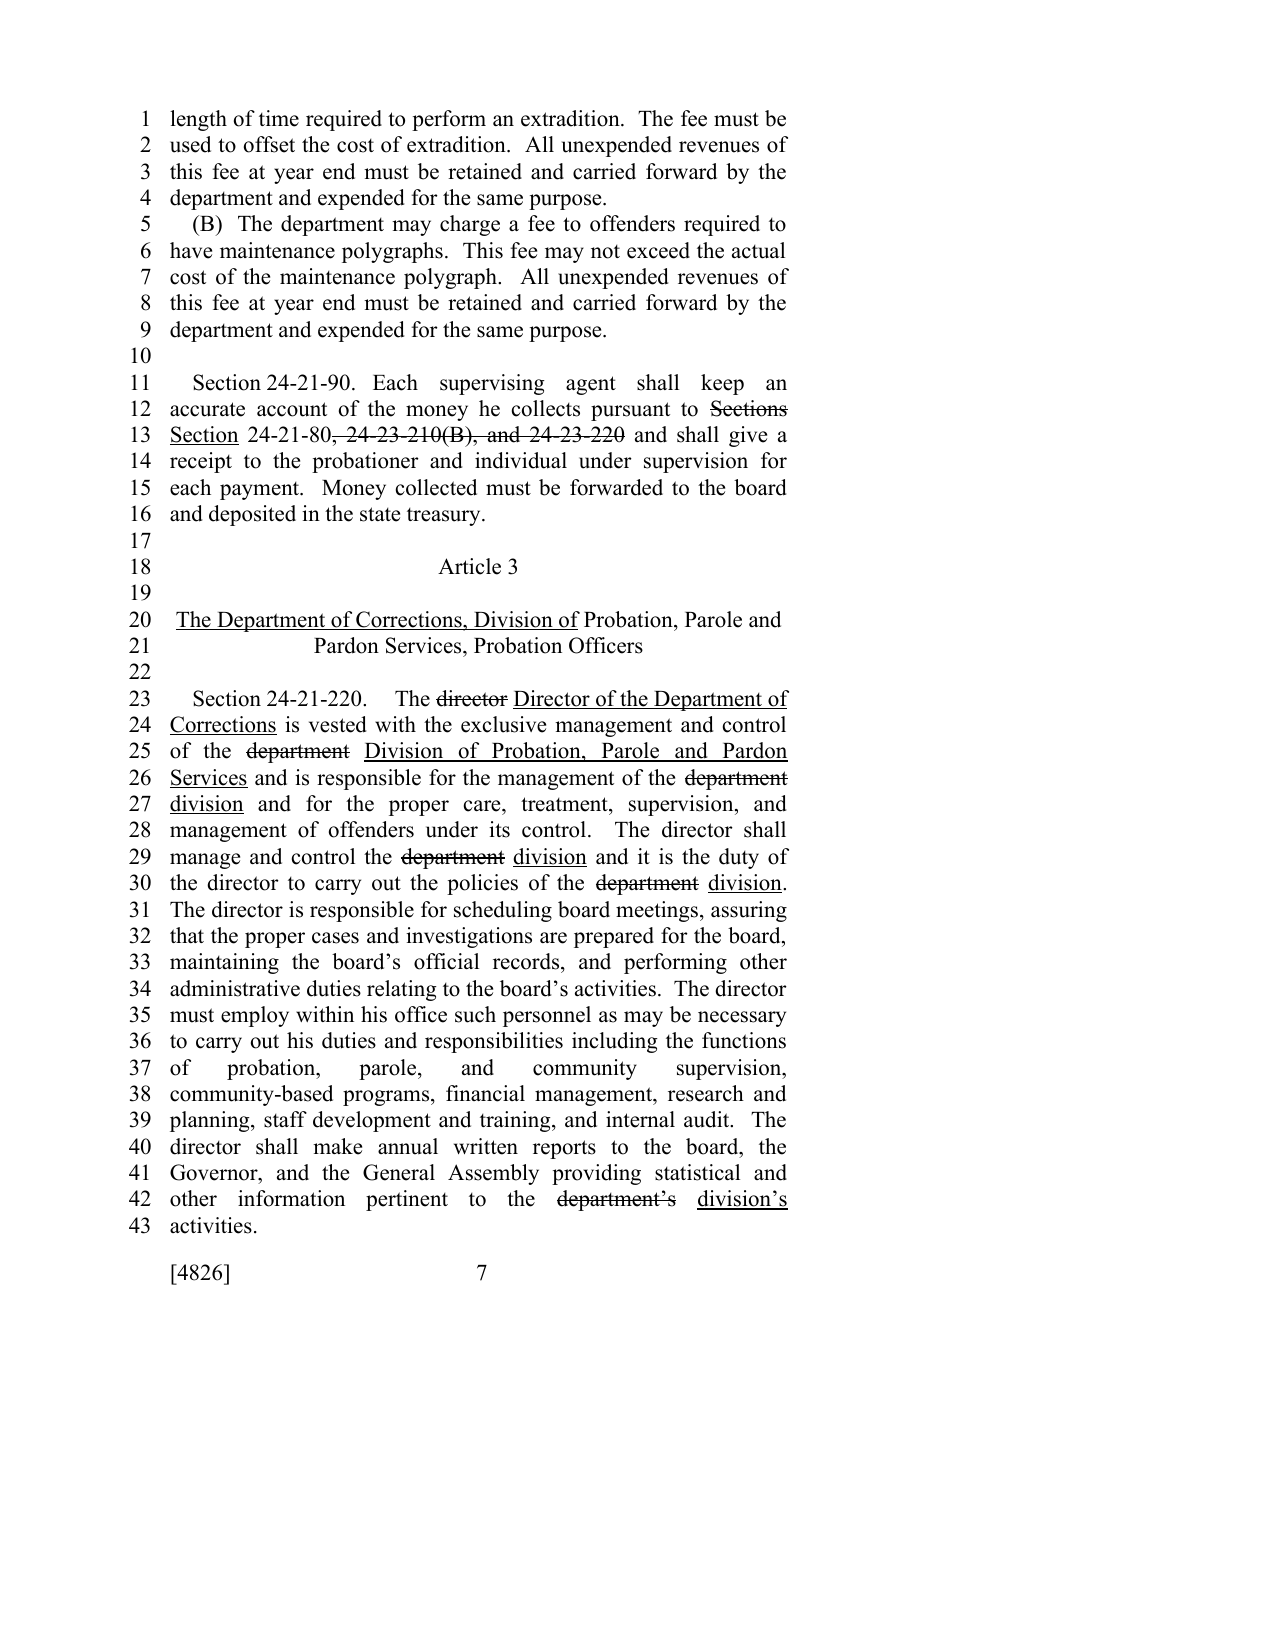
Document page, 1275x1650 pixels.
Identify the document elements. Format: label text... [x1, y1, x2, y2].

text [169, 105, 787, 210]
text Section 24-21-90. Each supervising agent shall keep an accurate account of the money he collects pursuant to Sections Section 24-21-80, 24-23-210(B), and 24-23-220 and shall give a receipt to the probationer and individual under supervision for each payment. Money collected must be forwarded to the board and deposited in the state treasury. [169, 368, 787, 527]
text The Department of Corrections, Division of Probation, Parole and Pardon Services, Probation Officers [169, 606, 787, 658]
text (B) The department may charge a fee to offenders required to have maintenance polygraphs. This fee may not exceed the actual cost of the maintenance polygraph. All unexpended revenues of this fee at year end must be retained and carried forward by the department and expended for the same purpose. [169, 210, 787, 342]
text Section 24-21-220. The director Director of the Department of Corrections is vested with the exclusive management and control of the department Division of Probation, Parole and Pardon Services and is responsible for the management of the department division and for the proper care, treatment, supervision, and management of offenders under its control. The director shall manage and control the department division and it is the duty of the director to carry out the policies of the department division. The director is responsible for scheduling board meetings, assuring that the proper cases and investigations are prepared for the board, maintaining the board’s official records, and performing other administrative duties relating to the board’s activities. The director must employ within his office such personnel as may be necessary to carry out his duties and responsibilities including the functions of probation, parole, and community supervision, community-based programs, financial management, research and planning, staff development and training, and internal audit. The director shall make annual written reports to the board, the Governor, and the General Assembly providing statistical and other information pertinent to the department’s division’s activities. [169, 685, 787, 1238]
text Article 3 [169, 553, 787, 579]
